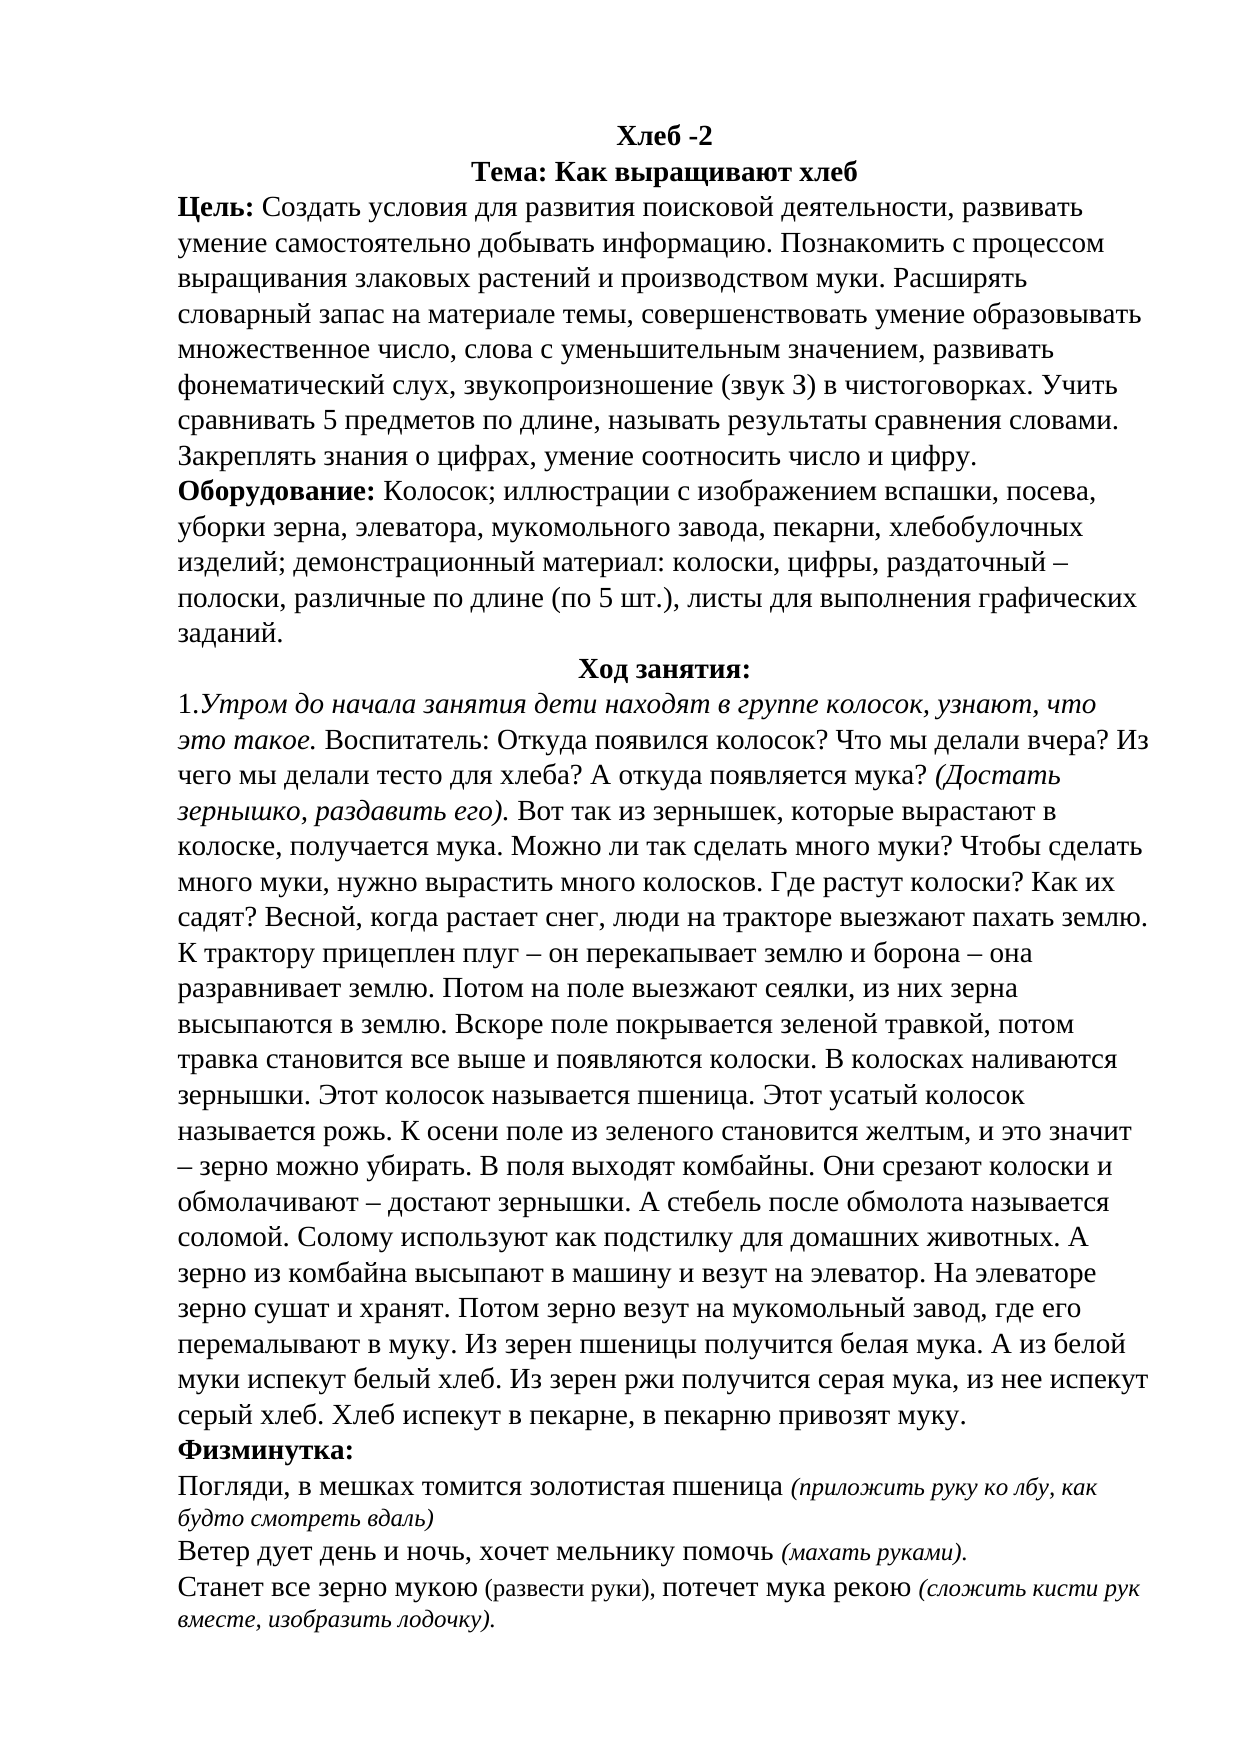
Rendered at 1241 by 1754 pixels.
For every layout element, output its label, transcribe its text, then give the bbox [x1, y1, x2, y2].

text 1.Утром до начала занятия дети находят в группе колосок, узнают, что это такое. Воспитатель: Откуда появился колосок? Что мы делали вчера? Из чего мы делали тесто для хлеба? А откуда появляется мука? (Достать зернышко, раздавить его). Вот так из зернышек, которые вырастают в колоске, получается мука. Можно ли так сделать много муки? Чтобы сделать много муки, нужно вырастить много колосков. Где растут колоски? Как их садят? Весной, когда растает снег, люди на тракторе выезжают пахать землю. К трактору прицеплен плуг – он перекапывает землю и борона – она разравнивает землю. Потом на поле выезжают сеялки, из них зерна высыпаются в землю. Вскоре поле покрывается зеленой травкой, потом травка становится все выше и появляются колоски. В колосках наливаются зернышки. Этот колосок называется пшеница. Этот усатый колосок называется рожь. К осени поле из зеленого становится желтым, и это значит – зерно можно убирать. В поля выходят комбайны. Они срезают колоски и обмолачивают – достают зернышки. А стебель после обмолота называется соломой. Солому используют как подстилку для домашних животных. А зерно из комбайна высыпают в машину и везут на элеватор. На элеваторе зерно сушат и хранят. Потом зерно везут на мукомольный завод, где его перемалывают в муку. Из зерен пшеницы получится белая мука. А из белой муки испекут белый хлеб. Из зерен ржи получится серая мука, из нее испекут серый хлеб. Хлеб испекут в пекарне, в пекарню привозят муку. [177, 686, 1152, 1430]
text Ход занятия: [177, 651, 1152, 684]
text Физминутка: [177, 1432, 1152, 1466]
text Хлеб -2 [177, 118, 1152, 152]
text Ветер дует день и ночь, хочет мельнику помочь (махать руками). [177, 1533, 1152, 1567]
text Погляди, в мешках томится золотистая пшеница (приложить руку ко лбу, как будто смотреть вдаль) [177, 1468, 1152, 1532]
text Тема: Как выращивают хлеб [177, 154, 1152, 187]
text Цель: Создать условия для развития поисковой деятельности, развивать умение самостоятельно добывать информацию. Познакомить с процессом выращивания злаковых растений и производством муки. Расширять словарный запас на материале темы, совершенствовать умение образовывать множественное число, слова с уменьшительным значением, развивать фонематический слух, звукопроизношение (звук З) в чистоговорках. Учить сравнивать 5 предметов по длине, называть результаты сравнения словами. Закреплять знания о цифрах, умение соотносить число и цифру. [177, 189, 1152, 471]
text Оборудование: Колосок; иллюстрации с изображением вспашки, посева, уборки зерна, элеватора, мукомольного завода, пекарни, хлебобулочных изделий; демонстрационный материал: колоски, цифры, раздаточный – полоски, различные по длине (по 5 шт.), листы для выполнения графических заданий. [177, 473, 1152, 649]
text Станет все зерно мукою (развести руки), потечет мука рекою (сложить кисти рук вместе, изобразить лодочку). [177, 1569, 1152, 1633]
